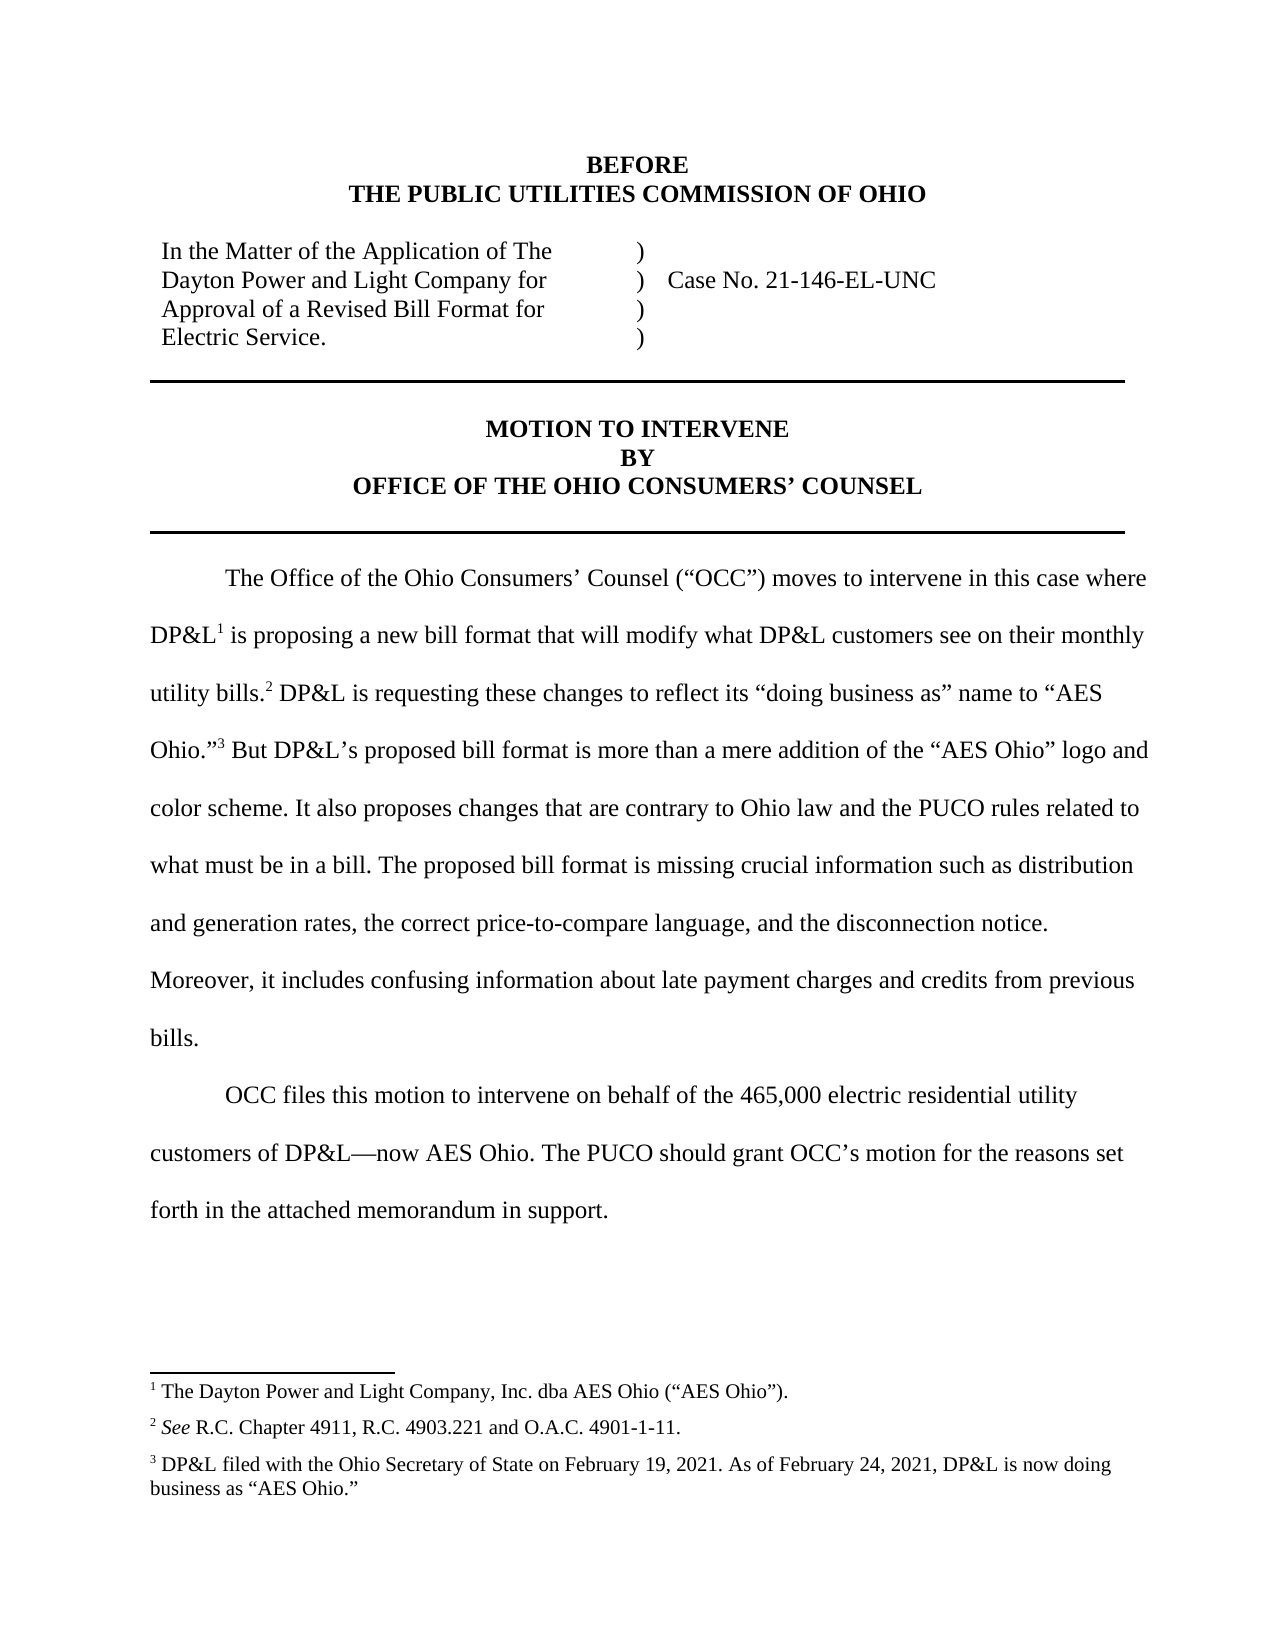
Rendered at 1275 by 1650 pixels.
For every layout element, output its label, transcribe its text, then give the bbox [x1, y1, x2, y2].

text OFFICE OF THE OHIO CONSUMERS’ COUNSEL [150, 471, 1125, 500]
text MOTION TO INTERVENE [150, 414, 1125, 443]
text The Office of the Ohio Consumers’ Counsel (“OCC”) moves to intervene in this case where DP&L is proposing a new bill format that will modify what DP&L customers see on their monthly utility bills. DP&L is requesting these changes to reflect its “doing business as” name to “AES Ohio.” But DP&L’s proposed bill format is more than a mere addition of the “AES Ohio” logo and color scheme. It also proposes changes that are contrary to Ohio law and the PUCO rules related to what must be in a bill. The proposed bill format is missing crucial information such as distribution and generation rates, the correct price-to-compare language, and the disconnection notice. Moreover, it includes confusing information about late payment charges and credits from previous bills. [150, 563, 1157, 1052]
text BEFORE [150, 150, 1125, 179]
table_header ) ) ) ) [625, 236, 656, 351]
text OCC files this motion to intervene on behalf of the 465,000 electric residential utility customers of DP&L—now AES Ohio. The PUCO should grant OCC’s motion for the reasons set forth in the attached memorandum in support. [150, 1080, 1157, 1224]
text BY [150, 443, 1125, 471]
table_header In the Matter of the Application of The Dayton Power and Light Company for Approval of a Revised Bill Format for Electric Service. [150, 236, 625, 351]
table_header Case No. 21-146-EL-UNC [656, 236, 1097, 351]
text THE PUBLIC UTILITIES COMMISSION OF OHIO [150, 179, 1125, 207]
